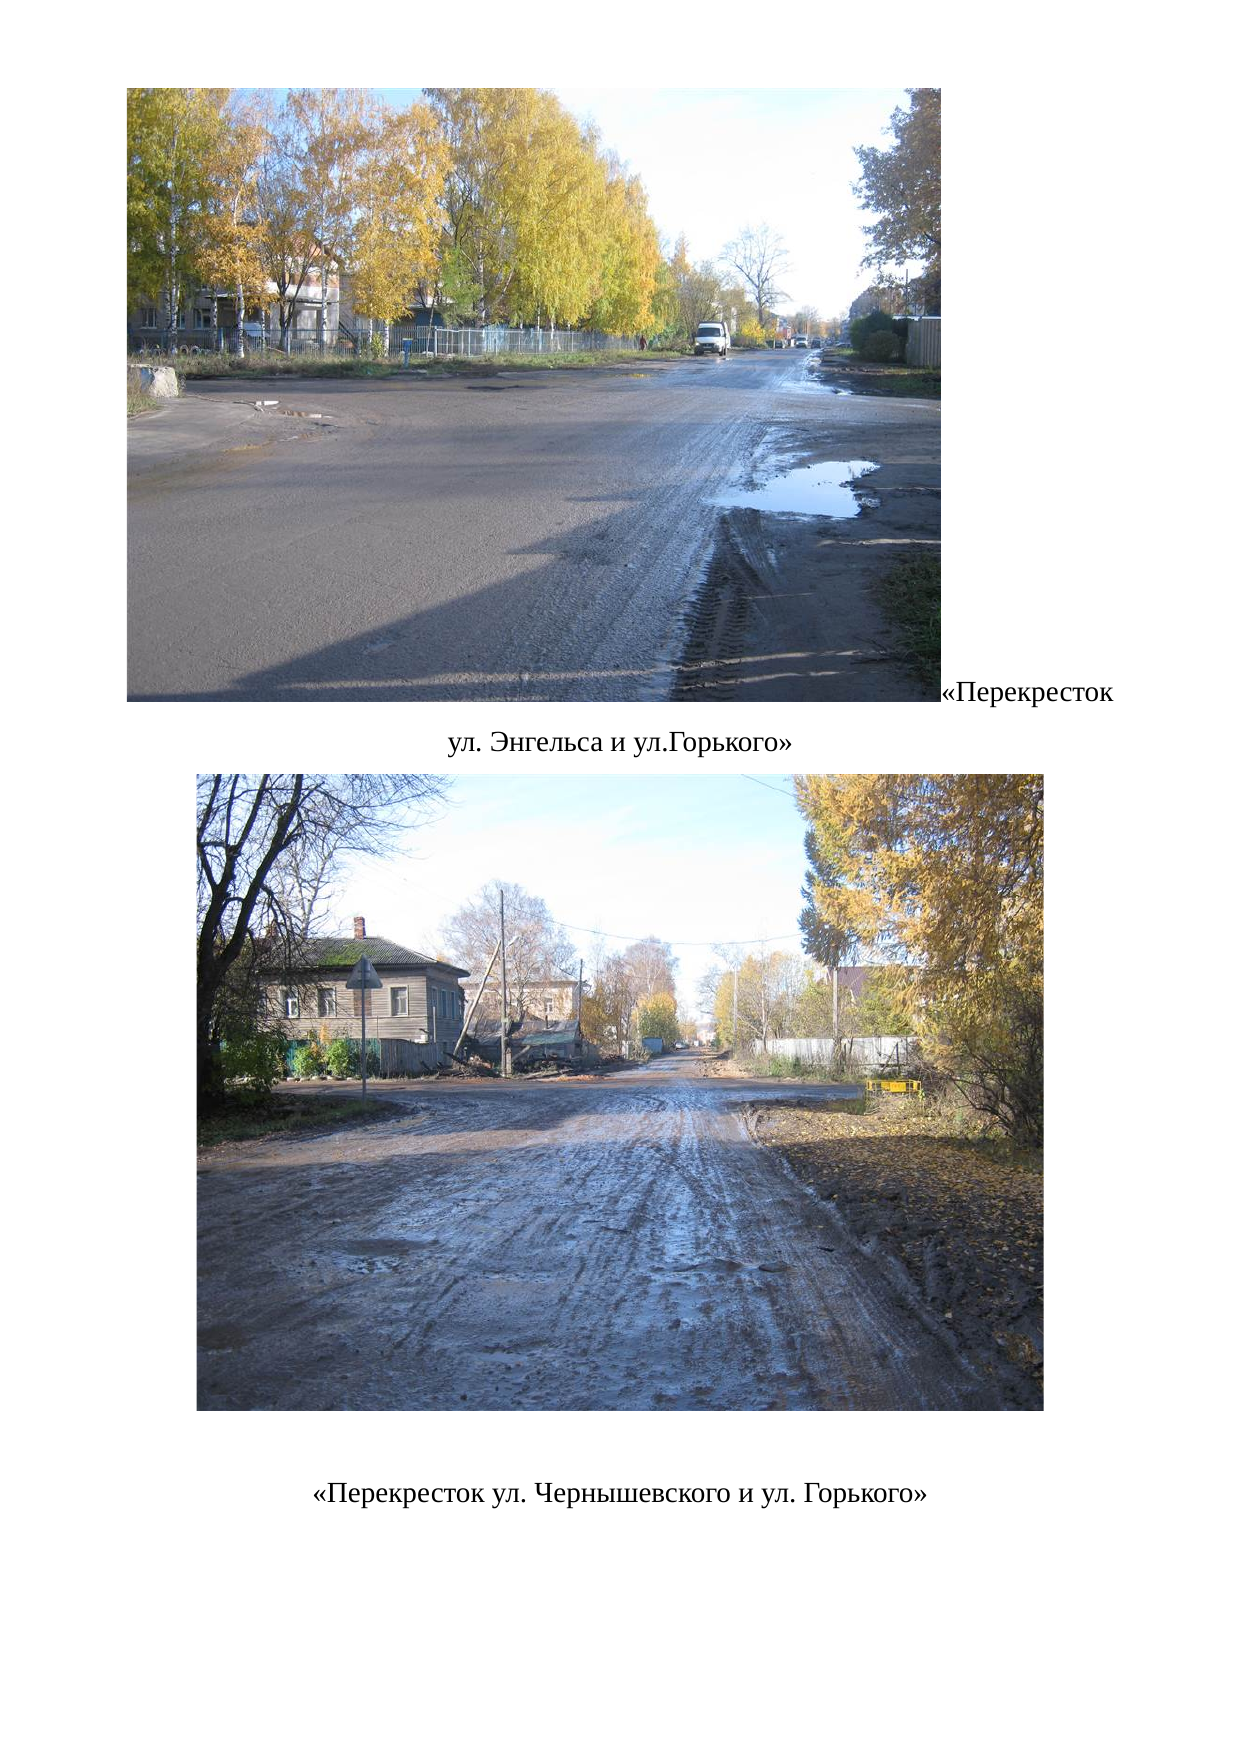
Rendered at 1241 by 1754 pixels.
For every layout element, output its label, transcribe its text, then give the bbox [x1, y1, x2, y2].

text «Перекресток ул. Чернышевского и ул. Горького» [118, 1475, 1122, 1509]
picture [126, 88, 941, 702]
picture [196, 774, 1044, 1411]
